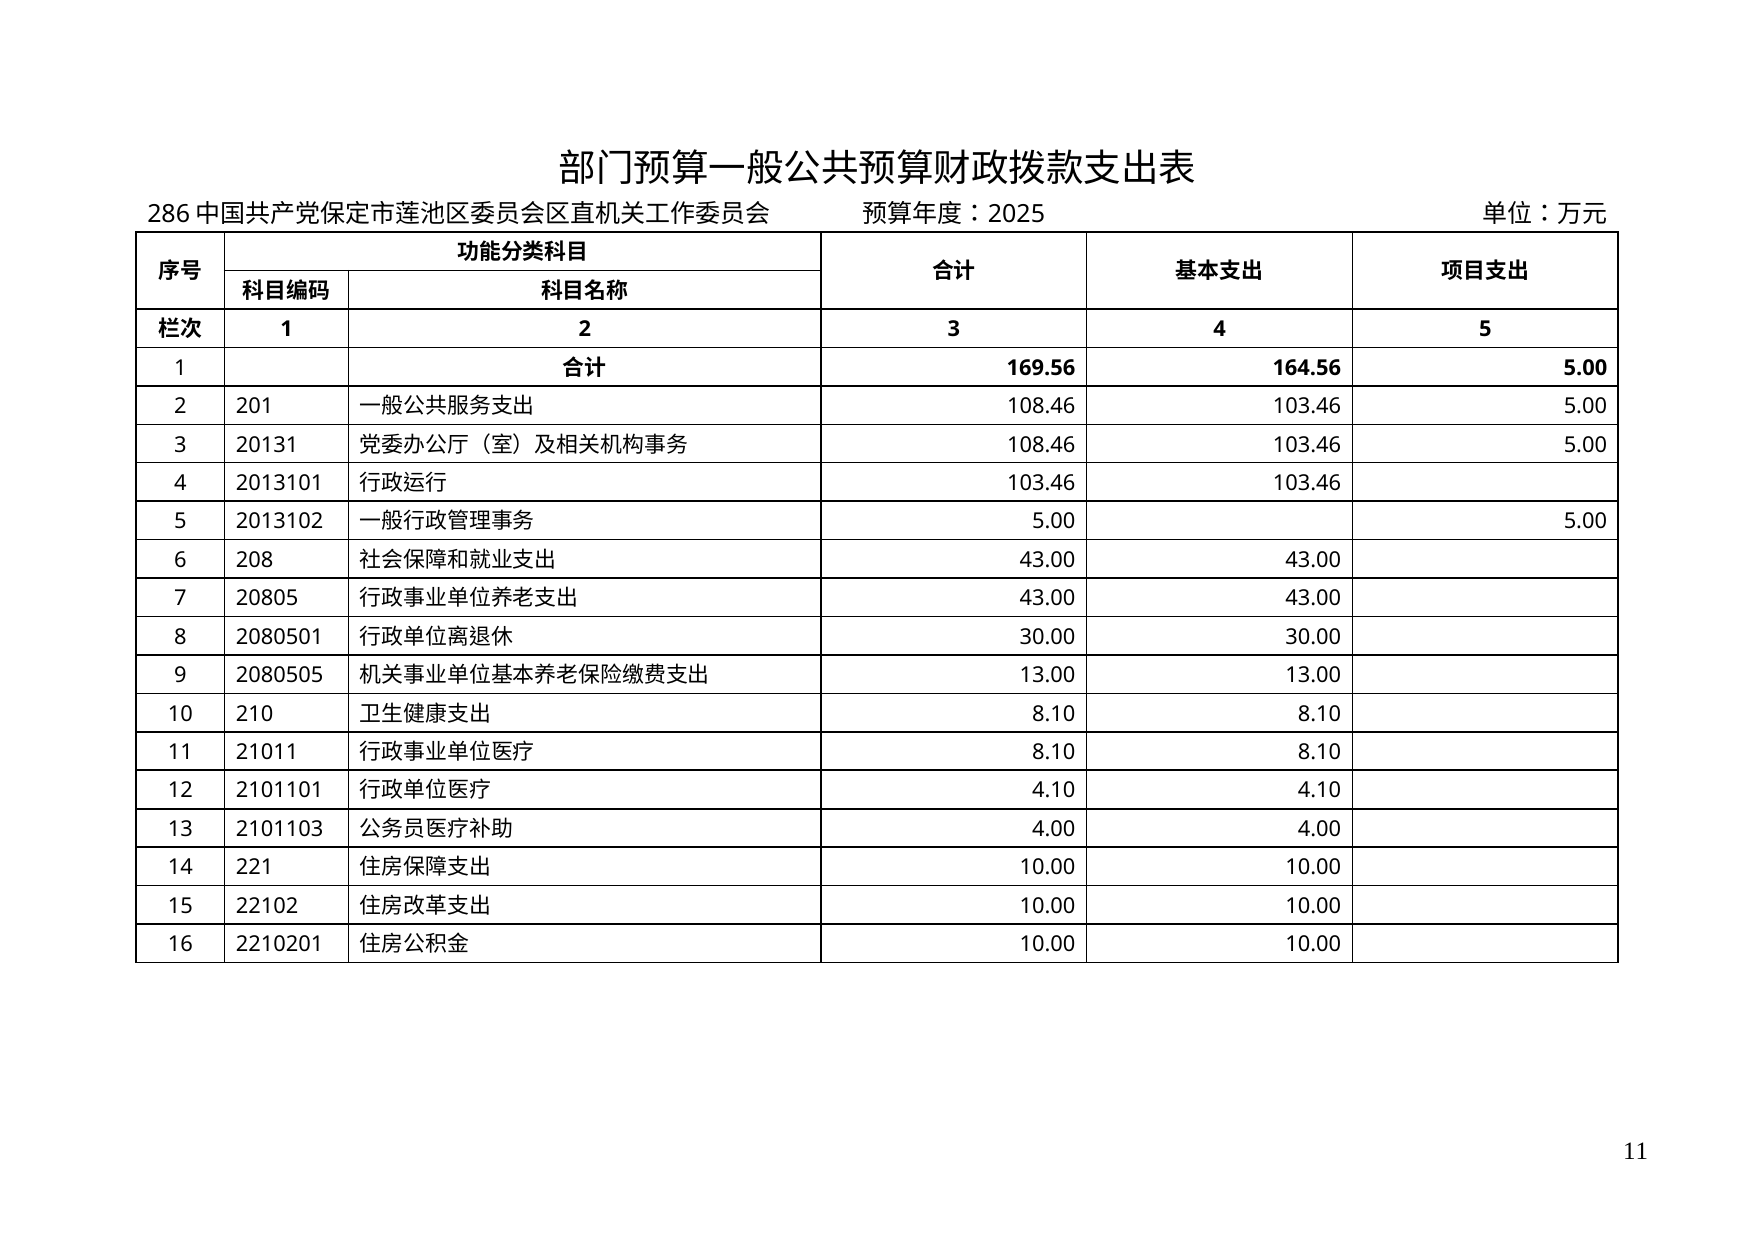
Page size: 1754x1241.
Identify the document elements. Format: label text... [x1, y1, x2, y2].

table_cell [1353, 733, 1617, 769]
table_cell 2 [349, 310, 820, 347]
table_header 286中国共产党保定市莲池区委员会区直机关工作委员会 [137, 195, 820, 231]
table_cell 13 [137, 810, 224, 846]
table_cell 8.10 [822, 733, 1086, 769]
table_cell [1353, 540, 1617, 577]
table_cell 公务员医疗补助 [349, 810, 820, 846]
table_cell 项目支出 [1353, 233, 1617, 308]
table_cell 108.46 [822, 387, 1086, 423]
table_cell [1353, 656, 1617, 692]
table_cell 序号 [137, 233, 224, 308]
table_cell 合计 [349, 348, 820, 385]
table_cell 10 [137, 694, 224, 731]
table_cell 1 [225, 310, 348, 347]
table_cell 30.00 [1087, 617, 1352, 654]
table_cell 合计 [822, 233, 1086, 308]
table_cell [1353, 886, 1617, 923]
table_cell 卫生健康支出 [349, 694, 820, 731]
table_cell 210 [225, 694, 348, 731]
table_cell 2013101 [225, 463, 348, 500]
table_cell 2013102 [225, 502, 348, 539]
table_cell 10.00 [1087, 848, 1352, 885]
table_cell [1353, 694, 1617, 731]
table_cell 103.46 [1087, 425, 1352, 462]
table_cell 科目名称 [349, 271, 820, 308]
table_cell 2101103 [225, 810, 348, 846]
table_cell 1 [137, 348, 224, 385]
table_cell 5.00 [1353, 502, 1617, 539]
table_cell 一般公共服务支出 [349, 387, 820, 423]
table_cell [1353, 579, 1617, 616]
table_cell 行政事业单位医疗 [349, 733, 820, 769]
table_cell 一般行政管理事务 [349, 502, 820, 539]
table_cell 103.46 [1087, 387, 1352, 423]
table_cell 住房改革支出 [349, 886, 820, 923]
table_cell 10.00 [1087, 886, 1352, 923]
table_cell 8.10 [1087, 694, 1352, 731]
table_cell 5 [137, 502, 224, 539]
table_cell 11 [137, 733, 224, 769]
table_cell 5 [1353, 310, 1617, 347]
table_cell 2210201 [225, 925, 348, 962]
table_cell 14 [137, 848, 224, 885]
table_cell 4.10 [822, 771, 1086, 808]
table_cell 机关事业单位基本养老保险缴费支出 [349, 656, 820, 692]
table_cell [1353, 848, 1617, 885]
table_cell 4 [137, 463, 224, 500]
text 部门预算一般公共预算财政拨款支出表 [106, 142, 1648, 193]
table_cell 103.46 [1087, 463, 1352, 500]
table_cell 8 [137, 617, 224, 654]
table_cell 10.00 [822, 848, 1086, 885]
table_cell 43.00 [822, 579, 1086, 616]
table_cell 6 [137, 540, 224, 577]
table_cell 行政单位医疗 [349, 771, 820, 808]
table_cell [1353, 925, 1617, 962]
table_cell [1087, 502, 1352, 539]
table_cell 16 [137, 925, 224, 962]
table_cell 住房保障支出 [349, 848, 820, 885]
table_cell 43.00 [1087, 540, 1352, 577]
table_cell 8.10 [822, 694, 1086, 731]
table_cell 4.00 [1087, 810, 1352, 846]
table_cell 基本支出 [1087, 233, 1352, 308]
table_cell [1353, 617, 1617, 654]
table_cell 栏次 [137, 310, 224, 347]
table_cell 201 [225, 387, 348, 423]
table_cell 30.00 [822, 617, 1086, 654]
table_cell 2 [137, 387, 224, 423]
table_cell 20131 [225, 425, 348, 462]
table_header 预算年度：2025 [822, 195, 1086, 231]
table_header 单位：万元 [1087, 195, 1617, 231]
table_cell 8.10 [1087, 733, 1352, 769]
table_cell 4.10 [1087, 771, 1352, 808]
table_cell 208 [225, 540, 348, 577]
table_cell 2101101 [225, 771, 348, 808]
table_cell 108.46 [822, 425, 1086, 462]
table_cell 103.46 [822, 463, 1086, 500]
table_cell 4 [1087, 310, 1352, 347]
table_cell 住房公积金 [349, 925, 820, 962]
table_cell 12 [137, 771, 224, 808]
table_cell 2080501 [225, 617, 348, 654]
table_cell 221 [225, 848, 348, 885]
table_cell 党委办公厅（室）及相关机构事务 [349, 425, 820, 462]
table_cell 15 [137, 886, 224, 923]
table_cell [1353, 810, 1617, 846]
table_cell [225, 348, 348, 385]
table_cell 13.00 [1087, 656, 1352, 692]
table_cell 43.00 [1087, 579, 1352, 616]
table_cell 社会保障和就业支出 [349, 540, 820, 577]
table_cell 164.56 [1087, 348, 1352, 385]
table_cell 22102 [225, 886, 348, 923]
table_cell [1353, 771, 1617, 808]
table_cell 科目编码 [225, 271, 348, 308]
table_cell 7 [137, 579, 224, 616]
table_cell 10.00 [822, 925, 1086, 962]
table_cell 20805 [225, 579, 348, 616]
table_cell 行政单位离退休 [349, 617, 820, 654]
table_cell 功能分类科目 [225, 233, 820, 270]
table_cell 43.00 [822, 540, 1086, 577]
table_cell 3 [822, 310, 1086, 347]
table_cell 3 [137, 425, 224, 462]
table_cell 9 [137, 656, 224, 692]
table_cell 行政事业单位养老支出 [349, 579, 820, 616]
table_cell 169.56 [822, 348, 1086, 385]
table_cell 10.00 [822, 886, 1086, 923]
table_cell 5.00 [1353, 387, 1617, 423]
table_cell 21011 [225, 733, 348, 769]
table_cell 行政运行 [349, 463, 820, 500]
table_cell 5.00 [1353, 348, 1617, 385]
table_cell 2080505 [225, 656, 348, 692]
table_cell 5.00 [1353, 425, 1617, 462]
table_cell 13.00 [822, 656, 1086, 692]
table_cell 4.00 [822, 810, 1086, 846]
table_cell 10.00 [1087, 925, 1352, 962]
table_cell [1353, 463, 1617, 500]
table_cell 5.00 [822, 502, 1086, 539]
